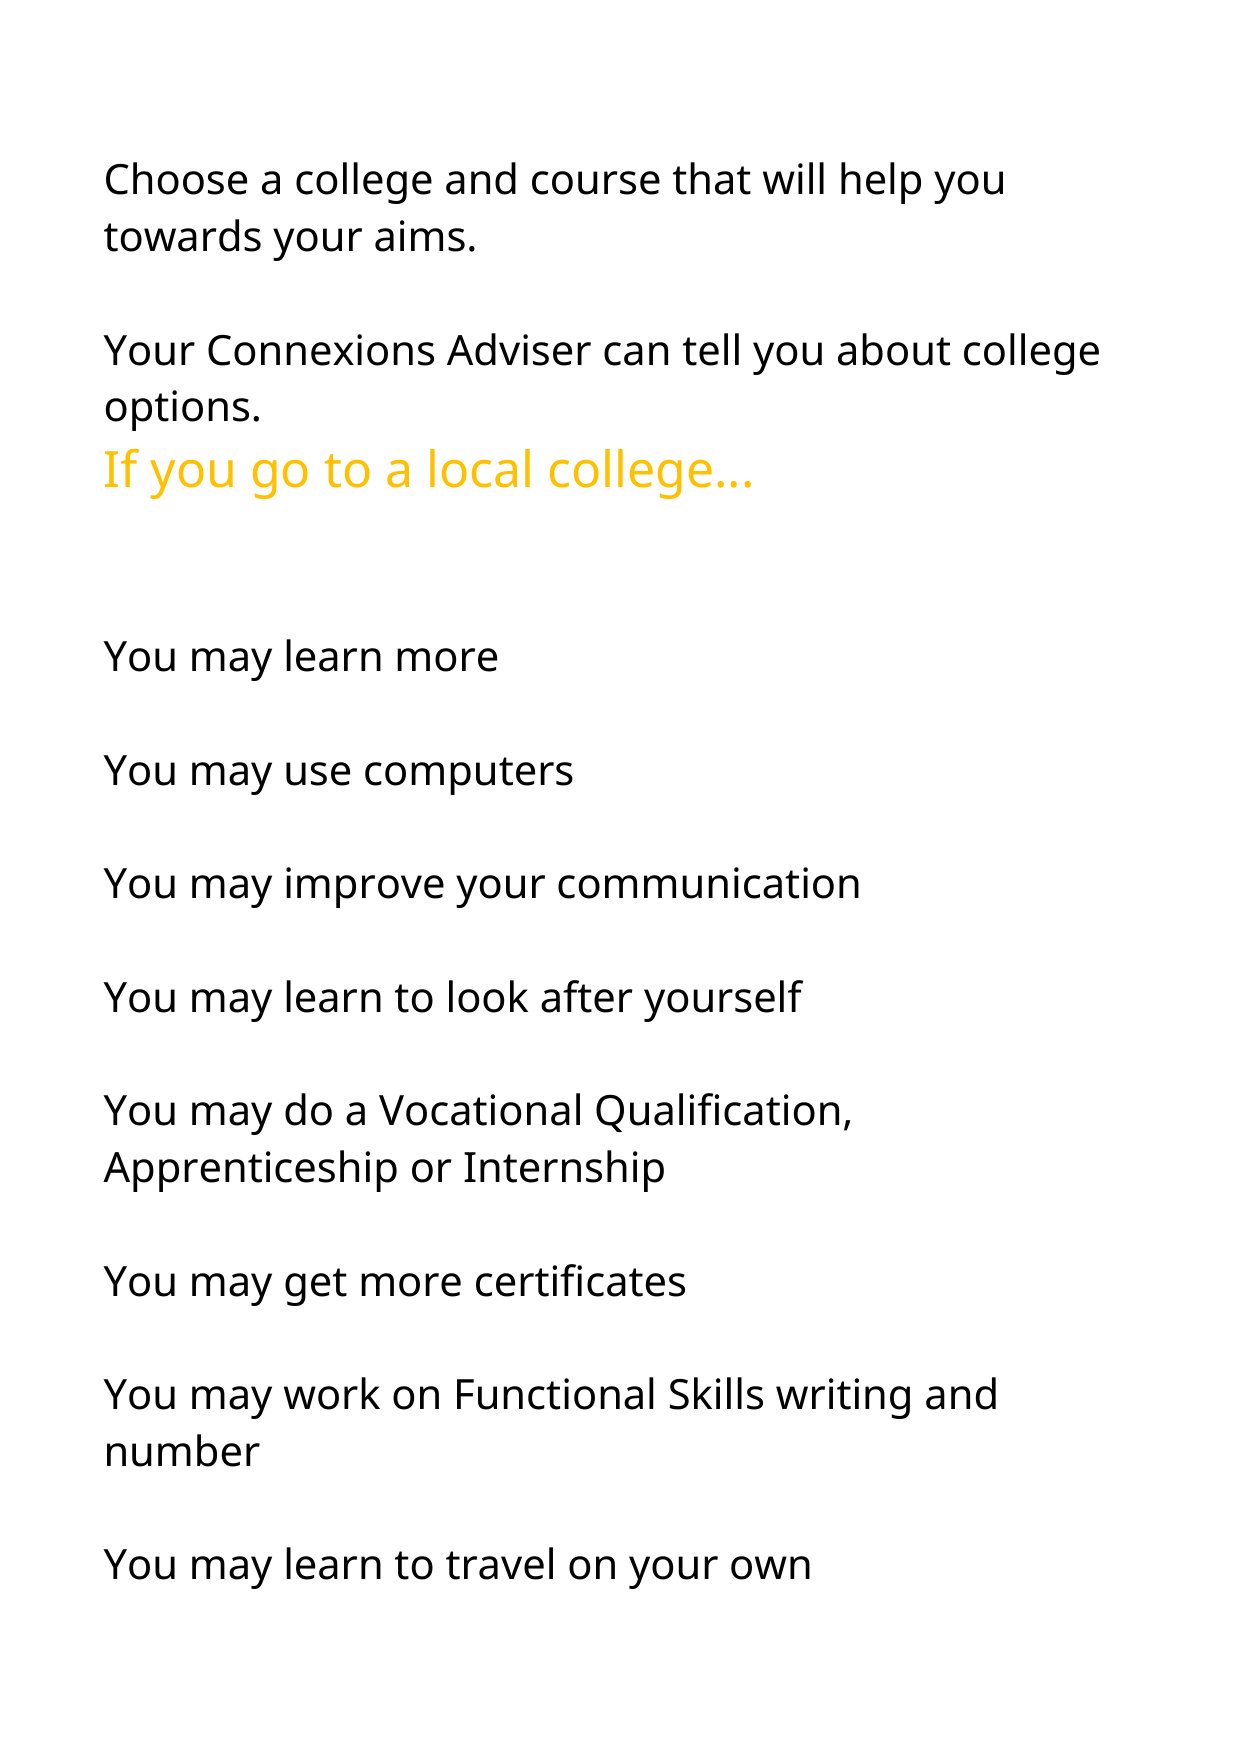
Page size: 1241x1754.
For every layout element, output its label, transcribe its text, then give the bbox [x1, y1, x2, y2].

text You may learn to travel on your own [103, 1535, 1152, 1592]
text You may learn to look after yourself [103, 967, 1152, 1024]
text You may learn more [103, 627, 1152, 684]
text You may use computers [103, 740, 1152, 797]
text You may do a Vocational Qualification, Apprenticeship or Internship [103, 1081, 1152, 1194]
text If you go to a local college... [103, 434, 1152, 502]
text You may work on Functional Skills writing and number [103, 1365, 1152, 1478]
text You may get more certificates [103, 1251, 1152, 1308]
text You may improve your communication [103, 854, 1152, 911]
text Your Connexions Adviser can tell you about college options. [103, 320, 1152, 434]
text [103, 150, 1152, 263]
